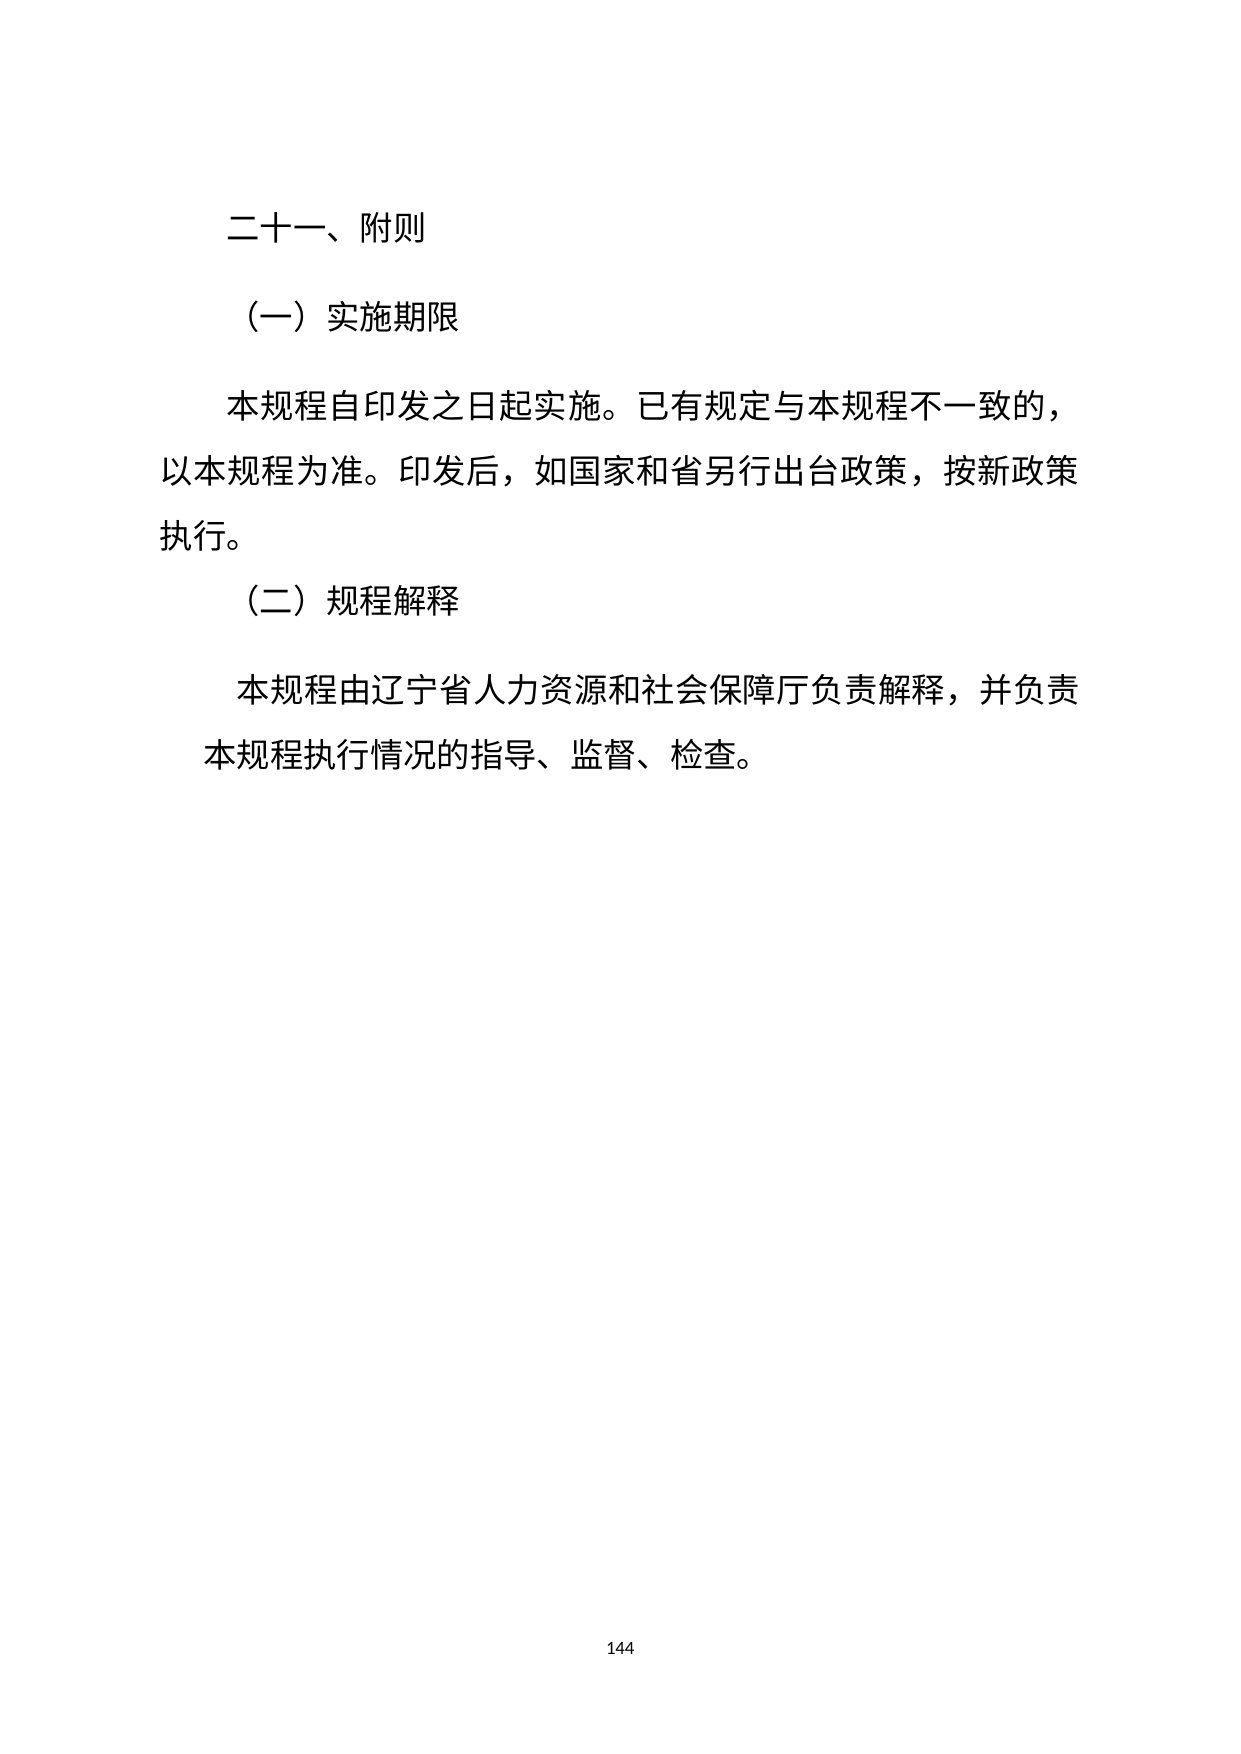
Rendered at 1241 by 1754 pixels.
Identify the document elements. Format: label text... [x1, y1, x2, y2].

text 本规程自印发之日起实施。已有规定与本规程不一致的，以本规程为准。印发后，如国家和省另行出台政策，按新政策执行。 [159, 371, 1081, 566]
text 本规程由辽宁省人力资源和社会保障厅负责解释，并负责本规程执行情况的指导、监督、检查。 [203, 655, 1081, 785]
text （二）规程解释 [159, 566, 1081, 631]
text （一）实施期限 [159, 282, 1081, 347]
text 二十一、附则 [159, 193, 1081, 258]
